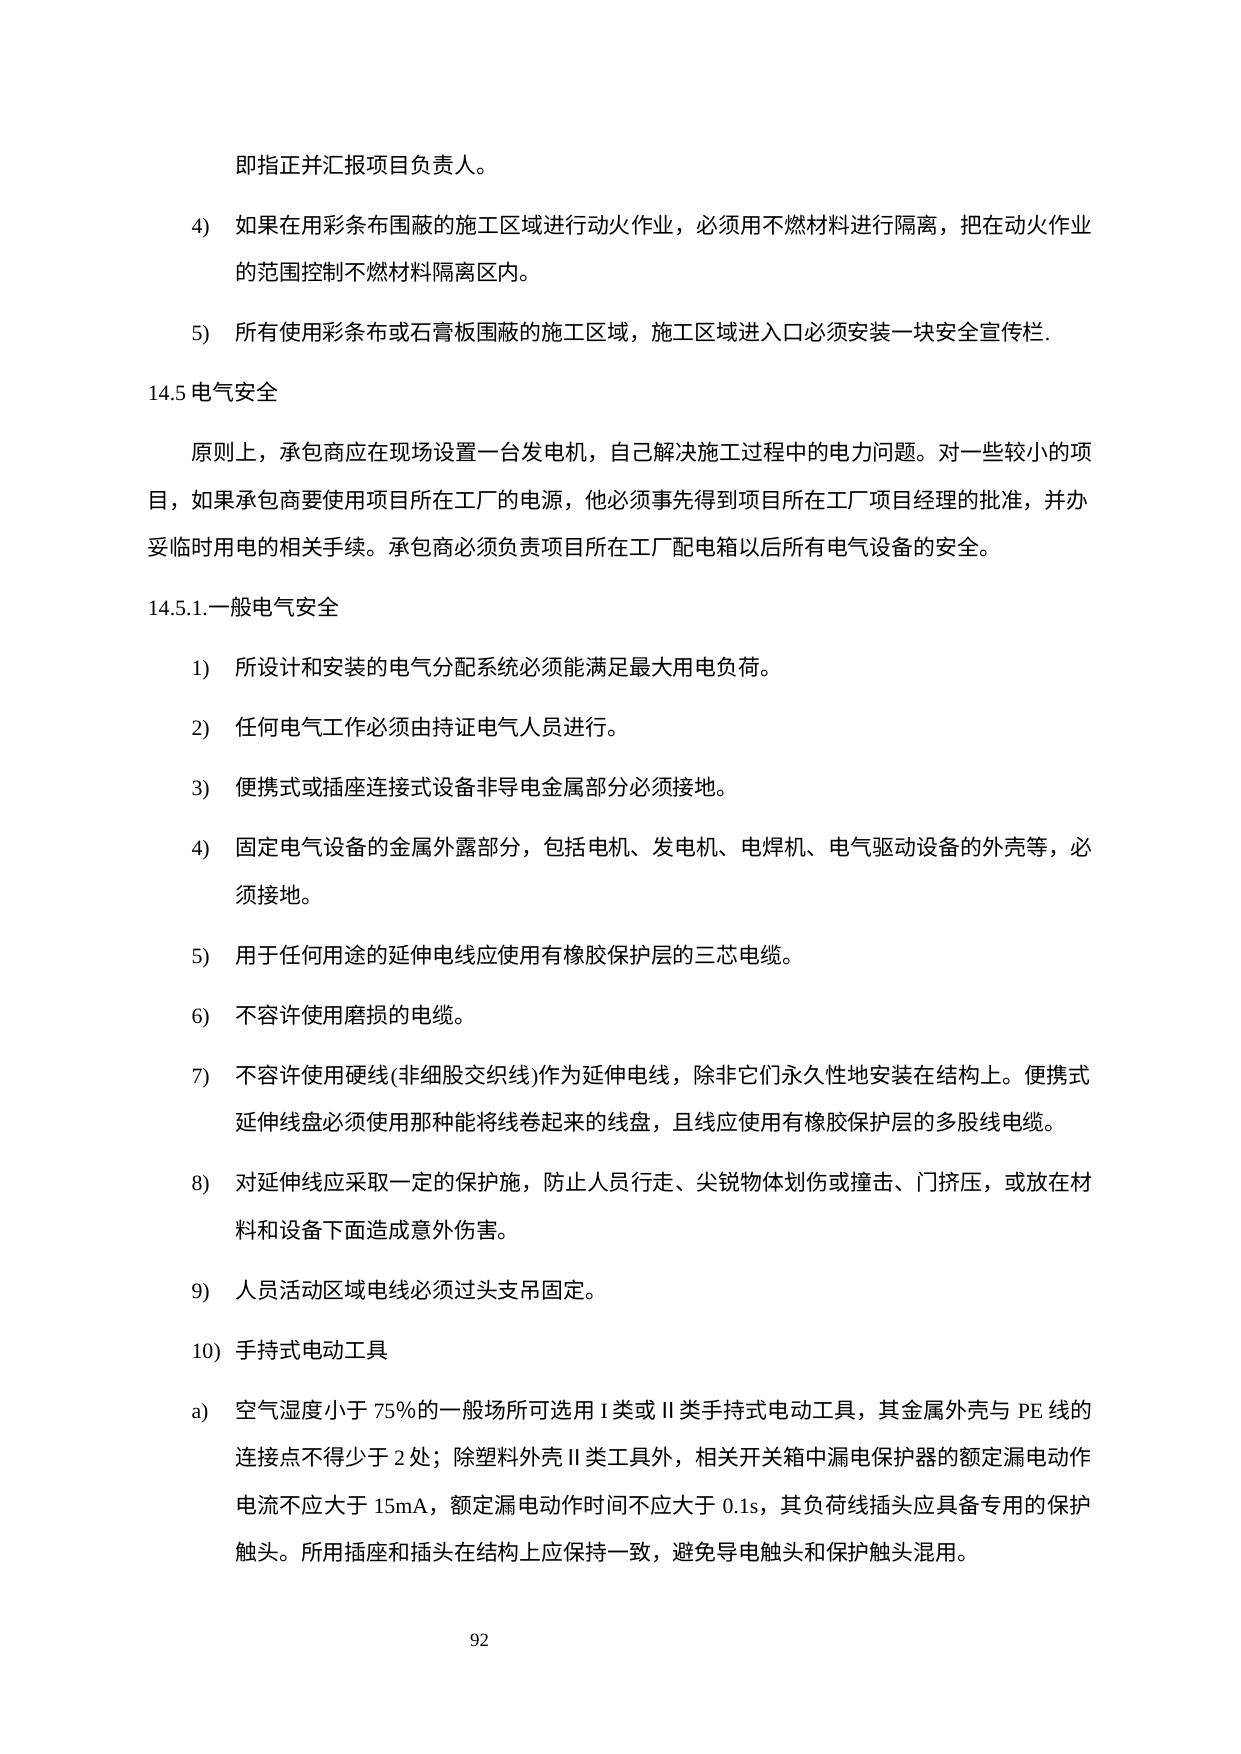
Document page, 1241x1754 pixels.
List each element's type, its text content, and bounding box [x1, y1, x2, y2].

list 如果在用彩条布围蔽的施工区域进行动火作业，必须用不燃材料进行隔离，把在动火作业的范围控制不燃材料隔离区内。 [191, 208, 1092, 287]
list 所设计和安装的电气分配系统必须能满足最大用电负荷。 [191, 650, 1092, 682]
list 人员活动区域电线必须过头支吊固定。 [191, 1273, 1092, 1304]
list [191, 148, 1092, 179]
list 不容许使用磨损的电缆。 [191, 998, 1092, 1029]
list 空气湿度小于75％的一般场所可选用I类或Ⅱ类手持式电动工具，其金属外壳与PE线的连接点不得少于2处；除塑料外壳Ⅱ类工具外，相关开关箱中漏电保护器的额定漏电动作电流不应大于15mA，额定漏电动作时间不应大于0.1s，其负荷线插头应具备专用的保护触头。所用插座和插头在结构上应保持一致，避免导电触头和保护触头混用。 [191, 1393, 1092, 1567]
list 任何电气工作必须由持证电气人员进行。 [191, 710, 1092, 742]
list 所有使用彩条布或石膏板围蔽的施工区域，施工区域进入口必须安装一块安全宣传栏. [191, 315, 1092, 347]
list 便携式或插座连接式设备非导电金属部分必须接地。 [191, 770, 1092, 802]
list 用于任何用途的延伸电线应使用有橡胶保护层的三芯电缆。 [191, 938, 1092, 969]
list 固定电气设备的金属外露部分，包括电机、发电机、电焊机、电气驱动设备的外壳等，必须接地。 [191, 830, 1092, 909]
list 不容许使用硬线(非细股交织线)作为延伸电线，除非它们永久性地安装在结构上。便携式延伸线盘必须使用那种能将线卷起来的线盘，且线应使用有橡胶保护层的多股线电缆。 [191, 1058, 1092, 1137]
text 14.5电气安全 [148, 375, 1092, 407]
text 14.5.1.一般电气安全 [148, 590, 1092, 622]
list 对延伸线应采取一定的保护施，防止人员行走、尖锐物体划伤或撞击、门挤压，或放在材料和设备下面造成意外伤害。 [191, 1165, 1092, 1244]
list 手持式电动工具 [191, 1333, 1092, 1364]
text 原则上，承包商应在现场设置一台发电机，自己解决施工过程中的电力问题。对一些较小的项目，如果承包商要使用项目所在工厂的电源，他必须事先得到项目所在工厂项目经理的批准，并办妥临时用电的相关手续。承包商必须负责项目所在工厂配电箱以后所有电气设备的安全。 [148, 435, 1092, 562]
